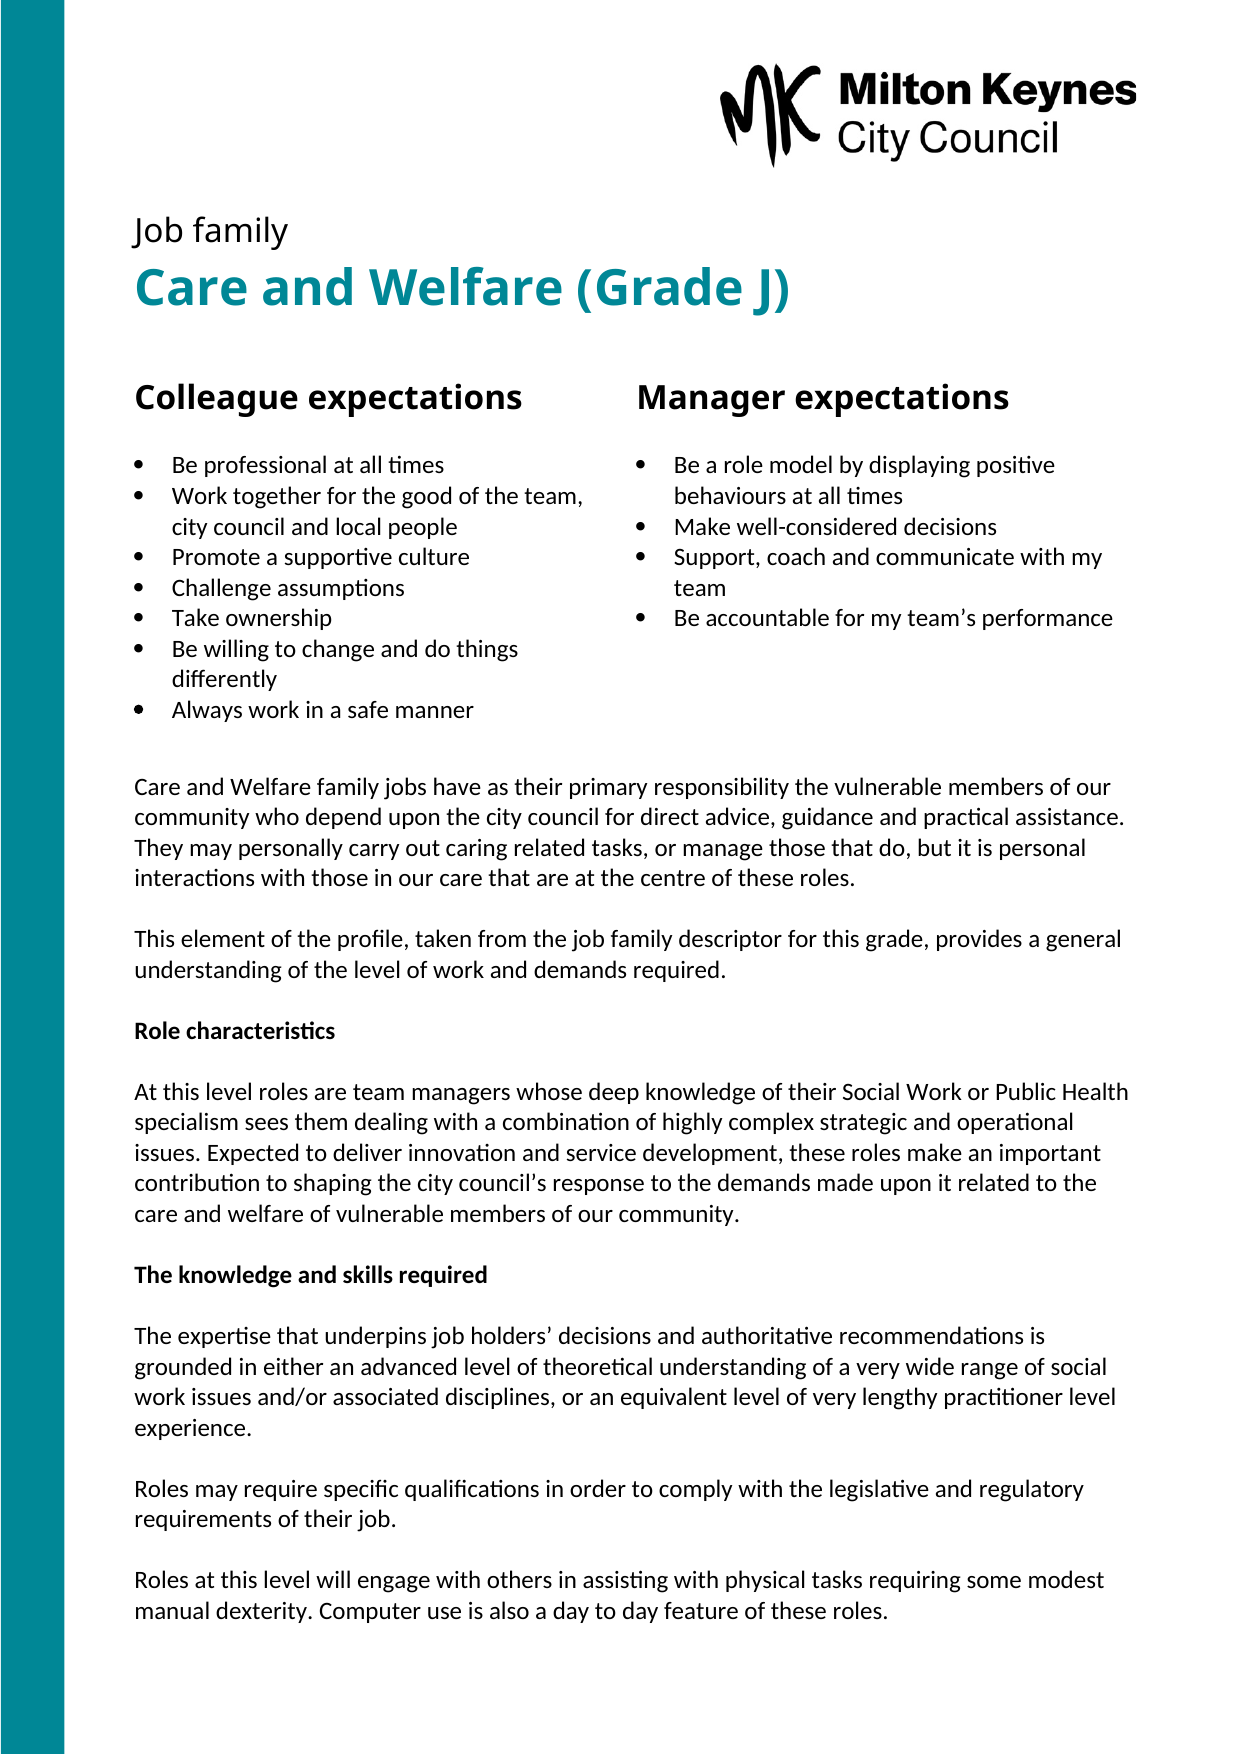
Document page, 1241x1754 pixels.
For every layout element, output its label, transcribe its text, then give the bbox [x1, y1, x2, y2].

text Care and Welfare family jobs have as their primary responsibility the vulnerable members of our community who depend upon the city council for direct advice, guidance and practical assistance. They may personally carry out caring related tasks, or manage those that do, but it is personal interactions with those in our care that are at the centre of these roles. [134, 771, 1138, 893]
text Role characteristics [134, 1015, 1138, 1045]
table_header Colleague expectations Be professional at all times Work together for the good of the team, city council and local people Promote a supportive culture Challenge assumptions Take ownership Be willing to change and do things differently Always work in a safe manner [134, 374, 636, 740]
picture [720, 63, 1137, 168]
table_header Manager expectations Be a role model by displaying positive behaviours at all times Make well-considered decisions Support, coach and communicate with my team Be accountable for my team’s performance [636, 374, 1138, 740]
text This element of the profile, taken from the job family descriptor for this grade, provides a general understanding of the level of work and demands required. [134, 923, 1138, 984]
text The expertise that underpins job holders’ decisions and authoritative recommendations is grounded in either an advanced level of theoretical understanding of a very wide range of social work issues and/or associated disciplines, or an equivalent level of very lengthy practitioner level experience. [134, 1320, 1138, 1442]
text Roles at this level will engage with others in assisting with physical tasks requiring some modest manual dexterity. Computer use is also a day to day feature of these roles. [134, 1564, 1138, 1625]
text Job family [134, 207, 1153, 252]
text At this level roles are team managers whose deep knowledge of their Social Work or Public Health specialism sees them dealing with a combination of highly complex strategic and operational issues. Expected to deliver innovation and service development, these roles make an important contribution to shaping the city council’s response to the demands made upon it related to the care and welfare of vulnerable members of our community. [134, 1076, 1138, 1228]
text The knowledge and skills required [134, 1259, 1138, 1289]
text Care and Welfare (Grade J) [134, 252, 1153, 320]
text Roles may require specific qualifications in order to comply with the legislative and regulatory requirements of their job. [134, 1473, 1138, 1534]
